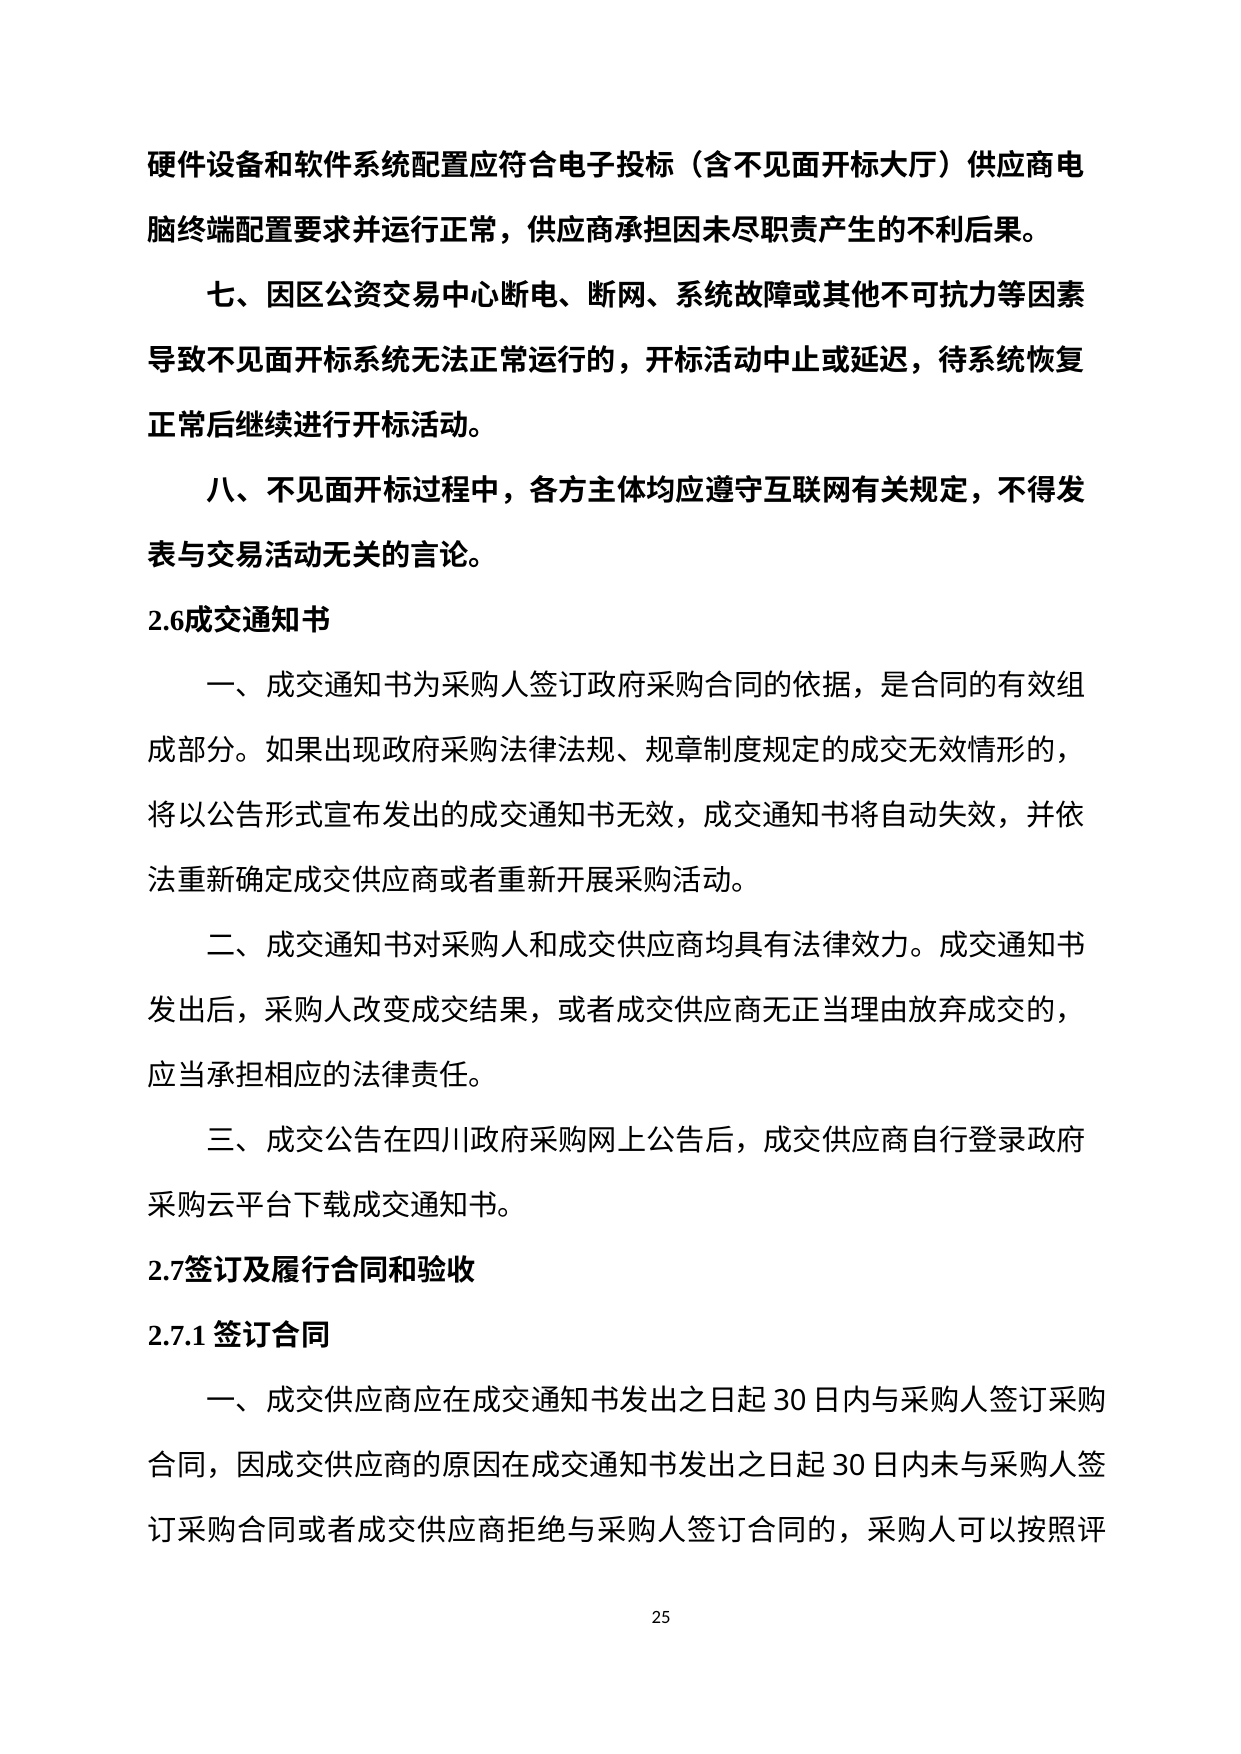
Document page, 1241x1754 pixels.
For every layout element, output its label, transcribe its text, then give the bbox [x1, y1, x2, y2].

list 成交通知书为采购人签订政府采购合同的依据，是合同的有效组成部分。如果出现政府采购法律法规、规章制度规定的成交无效情形的，将以公告形式宣布发出的成交通知书无效，成交通知书将自动失效，并依法重新确定成交供应商或者重新开展采购活动。 [148, 650, 1085, 910]
list 成交公告在四川政府采购网上公告后，成交供应商自行登录政府采购云平台下载成交通知书。 [148, 1105, 1085, 1235]
list 因区公资交易中心断电、断网、系统故障或其他不可抗力等因素导致不见面开标系统无法正常运行的，开标活动中止或延迟，待系统恢复正常后继续进行开标活动。 [148, 260, 1085, 455]
subtitle 签订合同 [148, 1300, 1107, 1365]
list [148, 130, 1085, 260]
list 不见面开标过程中，各方主体均应遵守互联网有关规定，不得发表与交易活动无关的言论。 [148, 455, 1085, 585]
subtitle 成交通知书 [148, 585, 1107, 650]
subtitle 签订及履行合同和验收 [148, 1235, 1107, 1300]
list 成交通知书对采购人和成交供应商均具有法律效力。成交通知书发出后，采购人改变成交结果，或者成交供应商无正当理由放弃成交的，应当承担相应的法律责任。 [148, 910, 1085, 1105]
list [148, 1365, 1107, 1560]
